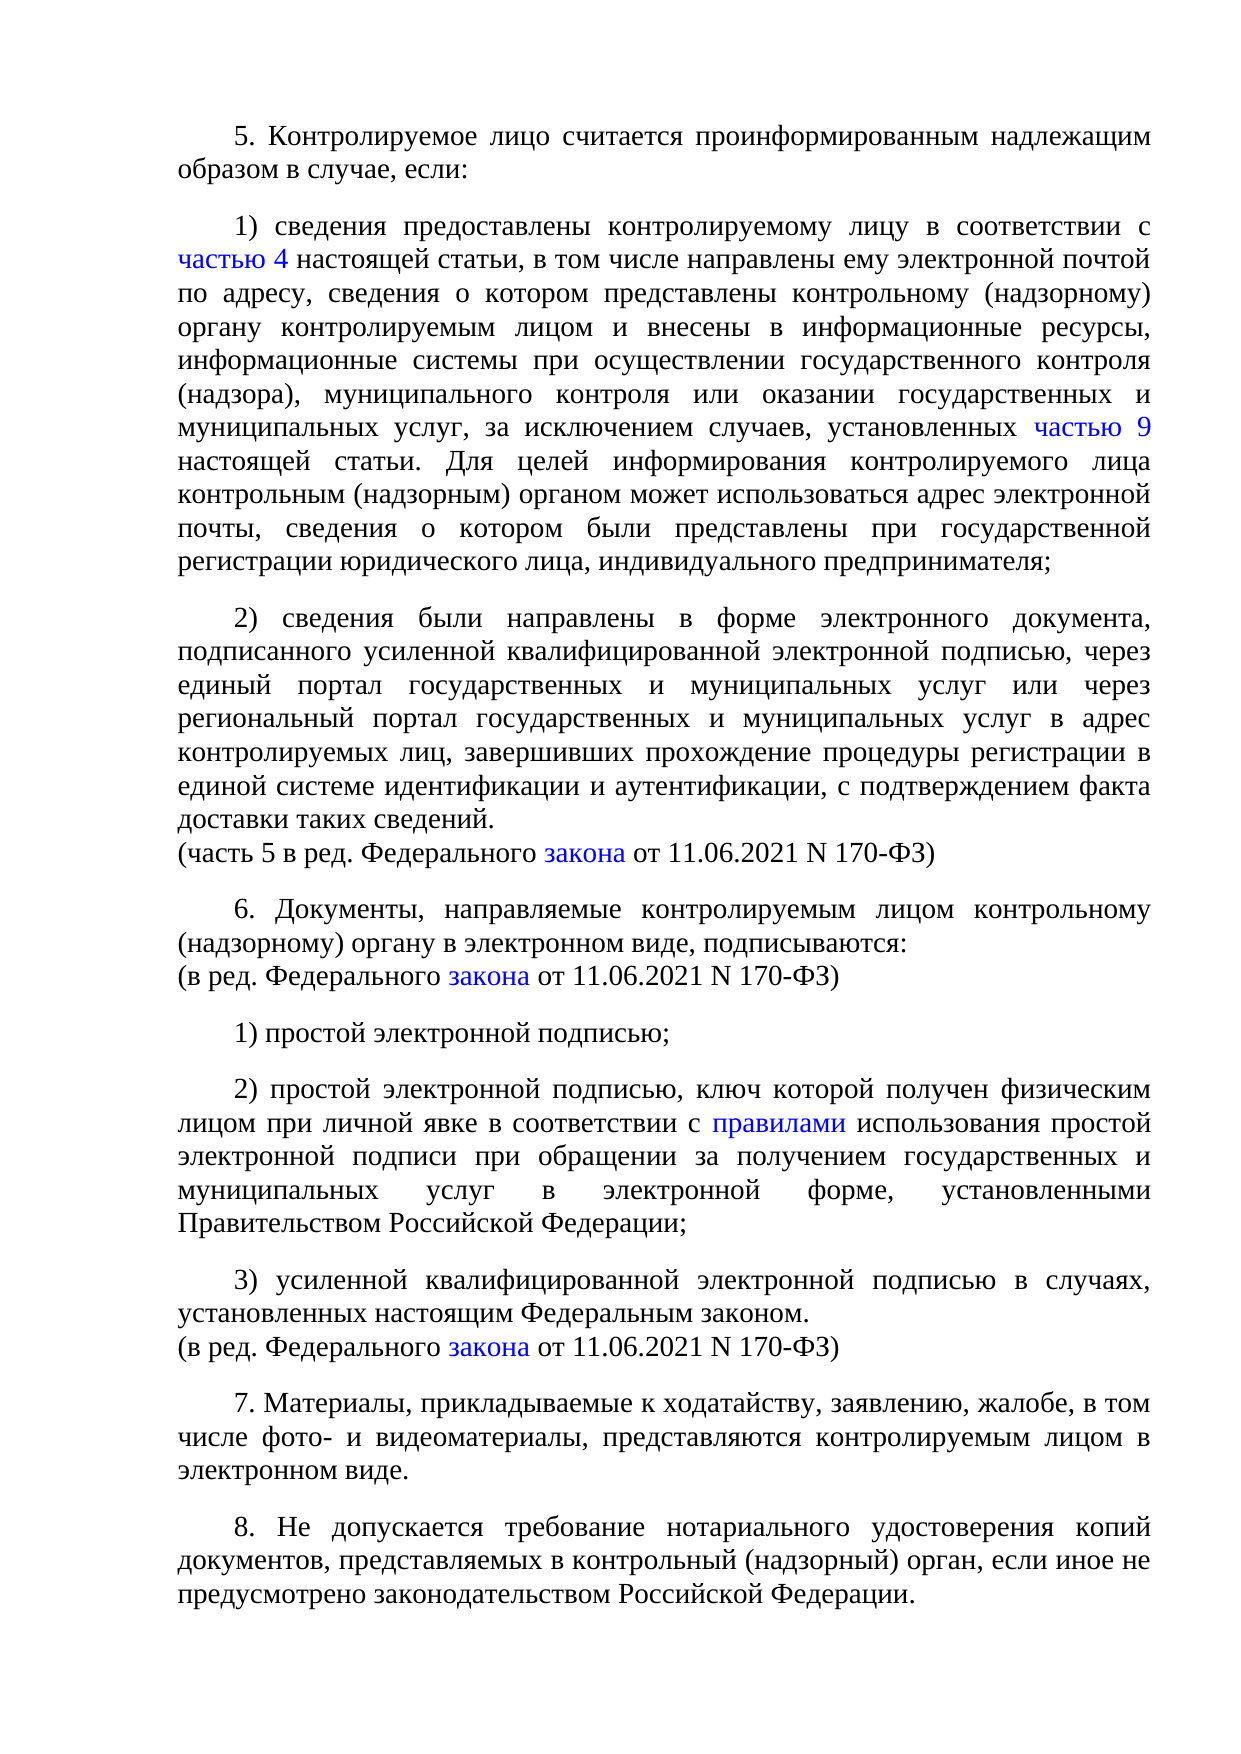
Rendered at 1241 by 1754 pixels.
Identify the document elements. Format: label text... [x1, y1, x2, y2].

text (в ред. Федерального закона от 11.06.2021 N 170-ФЗ) [177, 958, 1152, 992]
text (в ред. Федерального закона от 11.06.2021 N 170-ФЗ) [177, 1329, 1152, 1362]
text 1) сведения предоставлены контролируемому лицу в соответствии с частью 4 настоящей статьи, в том числе направлены ему электронной почтой по адресу, сведения о котором представлены контрольному (надзорному) органу контролируемым лицом и внесены в информационные ресурсы, информационные системы при осуществлении государственного контроля (надзора), муниципального контроля или оказании государственных и муниципальных услуг, за исключением случаев, установленных частью 9 настоящей статьи. Для целей информирования контролируемого лица контрольным (надзорным) органом может использоваться адрес электронной почты, сведения о котором были представлены при государственной регистрации юридического лица, индивидуального предпринимателя; [177, 208, 1152, 577]
text 2) простой электронной подписью, ключ которой получен физическим лицом при личной явке в соответствии с правилами использования простой электронной подписи при обращении за получением государственных и муниципальных услуг в электронной форме, установленными Правительством Российской Федерации; [177, 1071, 1152, 1239]
text 2) сведения были направлены в форме электронного документа, подписанного усиленной квалифицированной электронной подписью, через единый портал государственных и муниципальных услуг или через региональный портал государственных и муниципальных услуг в адрес контролируемых лиц, завершивших прохождение процедуры регистрации в единой системе идентификации и аутентификации, с подтверждением факта доставки таких сведений. [177, 600, 1152, 835]
text 1) простой электронной подписью; [177, 1015, 1152, 1048]
text 7. Материалы, прикладываемые к ходатайству, заявлению, жалобе, в том числе фото- и видеоматериалы, представляются контролируемым лицом в электронном виде. [177, 1385, 1152, 1486]
text 3) усиленной квалифицированной электронной подписью в случаях, установленных настоящим Федеральным законом. [177, 1262, 1152, 1329]
text 8. Не допускается требование нотариального удостоверения копий документов, представляемых в контрольный (надзорный) орган, если иное не предусмотрено законодательством Российской Федерации. [177, 1509, 1152, 1609]
text (часть 5 в ред. Федерального закона от 11.06.2021 N 170-ФЗ) [177, 835, 1152, 868]
text 6. Документы, направляемые контролируемым лицом контрольному (надзорному) органу в электронном виде, подписываются: [177, 891, 1152, 958]
text 5. Контролируемое лицо считается проинформированным надлежащим образом в случае, если: [177, 118, 1152, 185]
